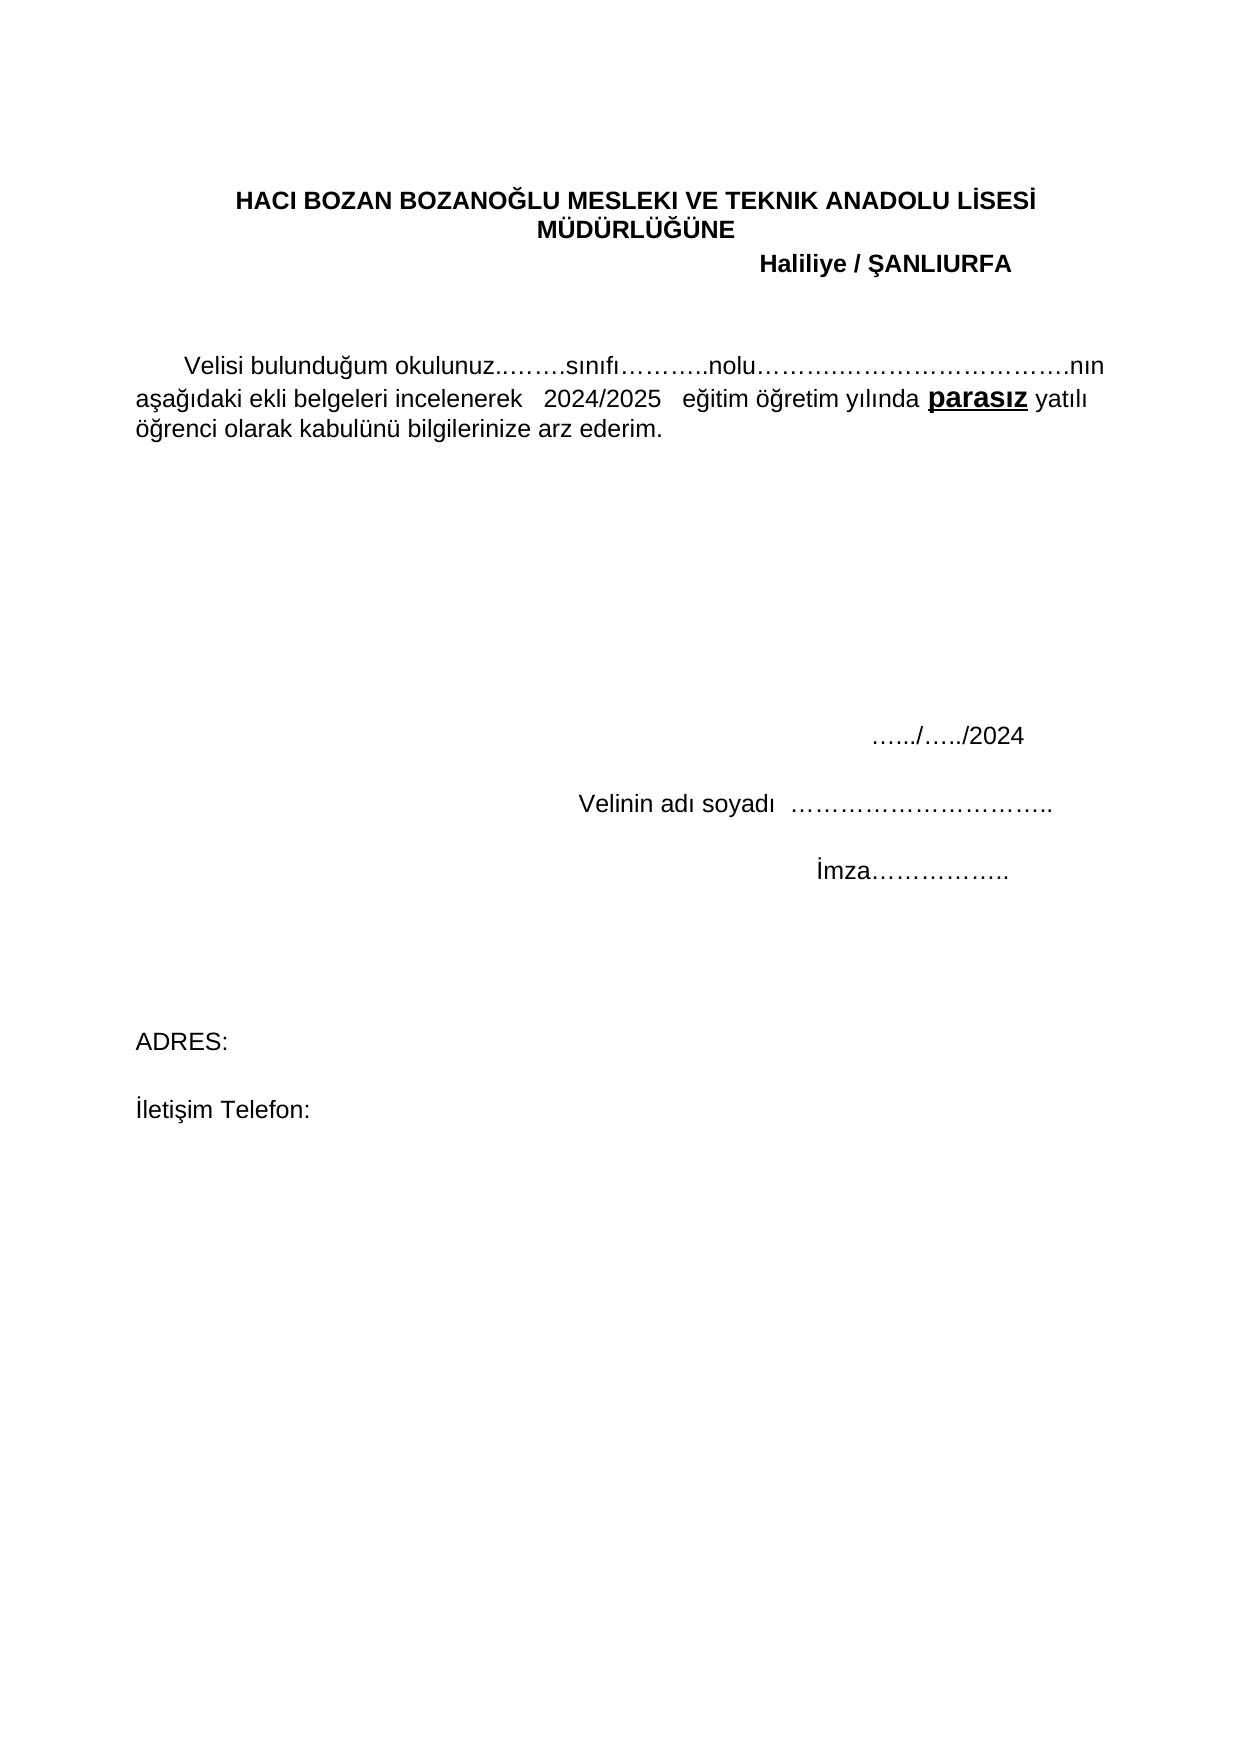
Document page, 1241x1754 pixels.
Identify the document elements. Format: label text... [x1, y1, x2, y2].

text İletişim Telefon: [135, 1095, 1137, 1124]
text ADRES: [135, 1027, 1137, 1056]
text Velisi bulunduğum okulunuz..…….sınıfı………..nolu……….……………………….nın aşağıdaki ekli belgeleri incelenerek 2024/2025 eğitim öğretim yılında parasız yatılı öğrenci olarak kabulünü bilgilerinize arz ederim. [135, 351, 1137, 442]
text Haliliye / ŞANLIURFA [135, 249, 1137, 277]
text Velinin adı soyadı ………………………….. [135, 789, 1137, 817]
text HACI BOZAN BOZANOĞLU MESLEKI VE TEKNIK ANADOLU LİSESİ MÜDÜRLÜĞÜNE [135, 186, 1137, 243]
text ….../…../2024 [135, 721, 1137, 750]
text İmza…………….. [135, 856, 1137, 885]
